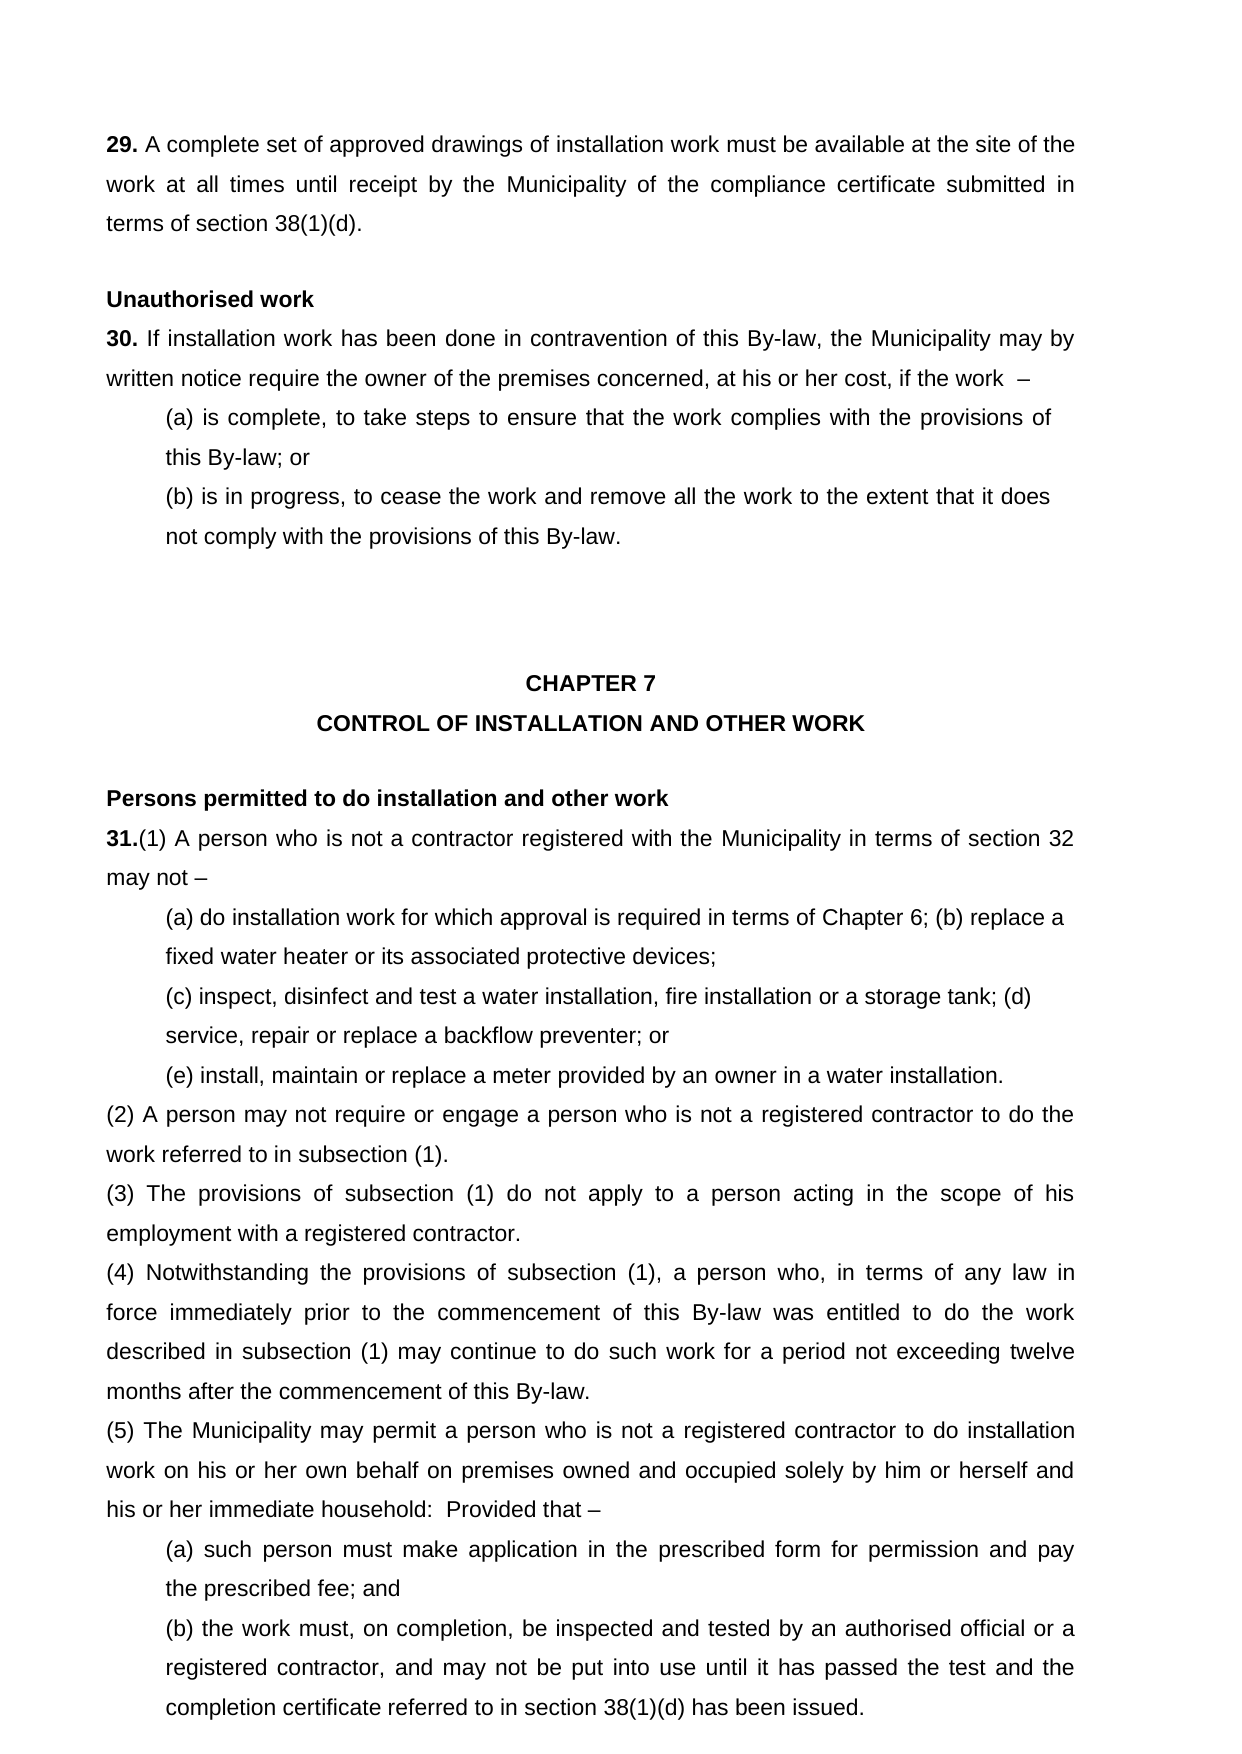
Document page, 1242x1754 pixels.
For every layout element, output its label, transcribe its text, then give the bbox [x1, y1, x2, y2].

text 31.(1) A person who is not a contractor registered with the Municipality in terms of section 32 may not – [106, 825, 1075, 891]
text (2) A person may not require or engage a person who is not a registered contractor to do the work referred to in subsection (1). [106, 1101, 1075, 1167]
text Unauthorised work [106, 286, 1075, 312]
text 29. A complete set of approved drawings of installation work must be available at the site of the work at all times until receipt by the Municipality of the compliance certificate submitted in terms of section 38(1)(d). [106, 131, 1075, 237]
text (a) such person must make application in the prescribed form for permission and pay the prescribed fee; and [165, 1536, 1075, 1601]
text CONTROL OF INSTALLATION AND OTHER WORK [106, 710, 1075, 736]
text (a) do installation work for which approval is required in terms of Chapter 6; (b) replace a fixed water heater or its associated protective devices; [165, 904, 1075, 970]
text 30. If installation work has been done in contravention of this By-law, the Municipality may by written notice require the owner of the premises concerned, at his or her cost, if the work – [106, 325, 1075, 391]
text (c) inspect, disinfect and test a water installation, fire installation or a storage tank; (d) service, repair or replace a backflow preventer; or [165, 983, 1075, 1049]
text (a) is complete, to take steps to ensure that the work complies with the provisions of this By-law; or [165, 404, 1075, 470]
text (5) The Municipality may permit a person who is not a registered contractor to do installation work on his or her own behalf on premises owned and occupied solely by him or herself and his or her immediate household: Provided that – [106, 1417, 1075, 1522]
text (b) is in progress, to cease the work and remove all the work to the extent that it does not comply with the provisions of this By-law. [165, 483, 1075, 549]
text (4) Notwithstanding the provisions of subsection (1), a person who, in terms of any law in force immediately prior to the commencement of this By-law was entitled to do the work described in subsection (1) may continue to do such work for a period not exceeding twelve months after the commencement of this By-law. [106, 1259, 1075, 1404]
text CHAPTER 7 [106, 670, 1075, 697]
text (e) install, maintain or replace a meter provided by an owner in a water installation. [165, 1062, 1075, 1088]
text (b) the work must, on completion, be inspected and tested by an authorised official or a registered contractor, and may not be put into use until it has passed the test and the completion certificate referred to in section 38(1)(d) has been issued. [165, 1614, 1075, 1720]
text Persons permitted to do installation and other work [106, 785, 1075, 812]
text (3) The provisions of subsection (1) do not apply to a person acting in the scope of his employment with a registered contractor. [106, 1180, 1075, 1246]
